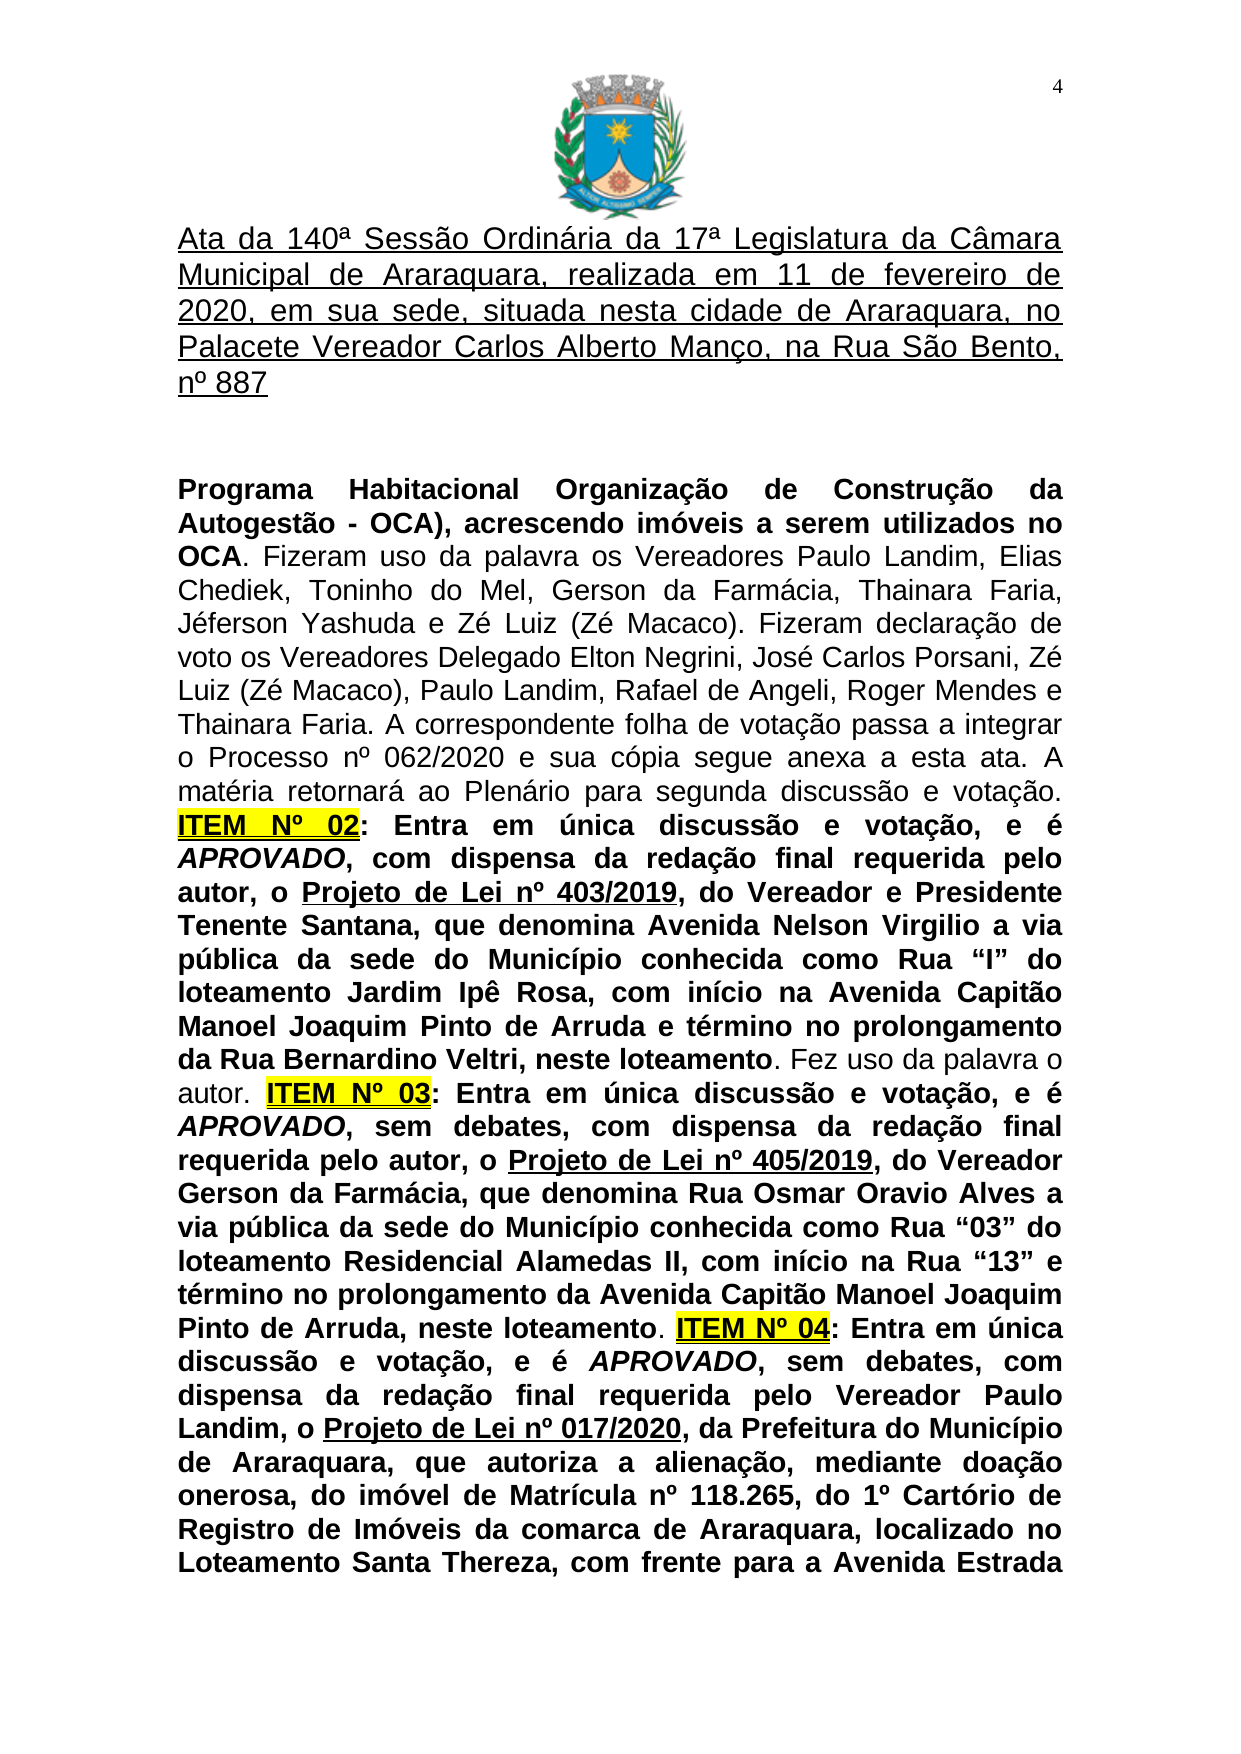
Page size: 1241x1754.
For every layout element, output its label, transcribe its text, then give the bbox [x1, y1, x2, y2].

picture [553, 73, 687, 220]
